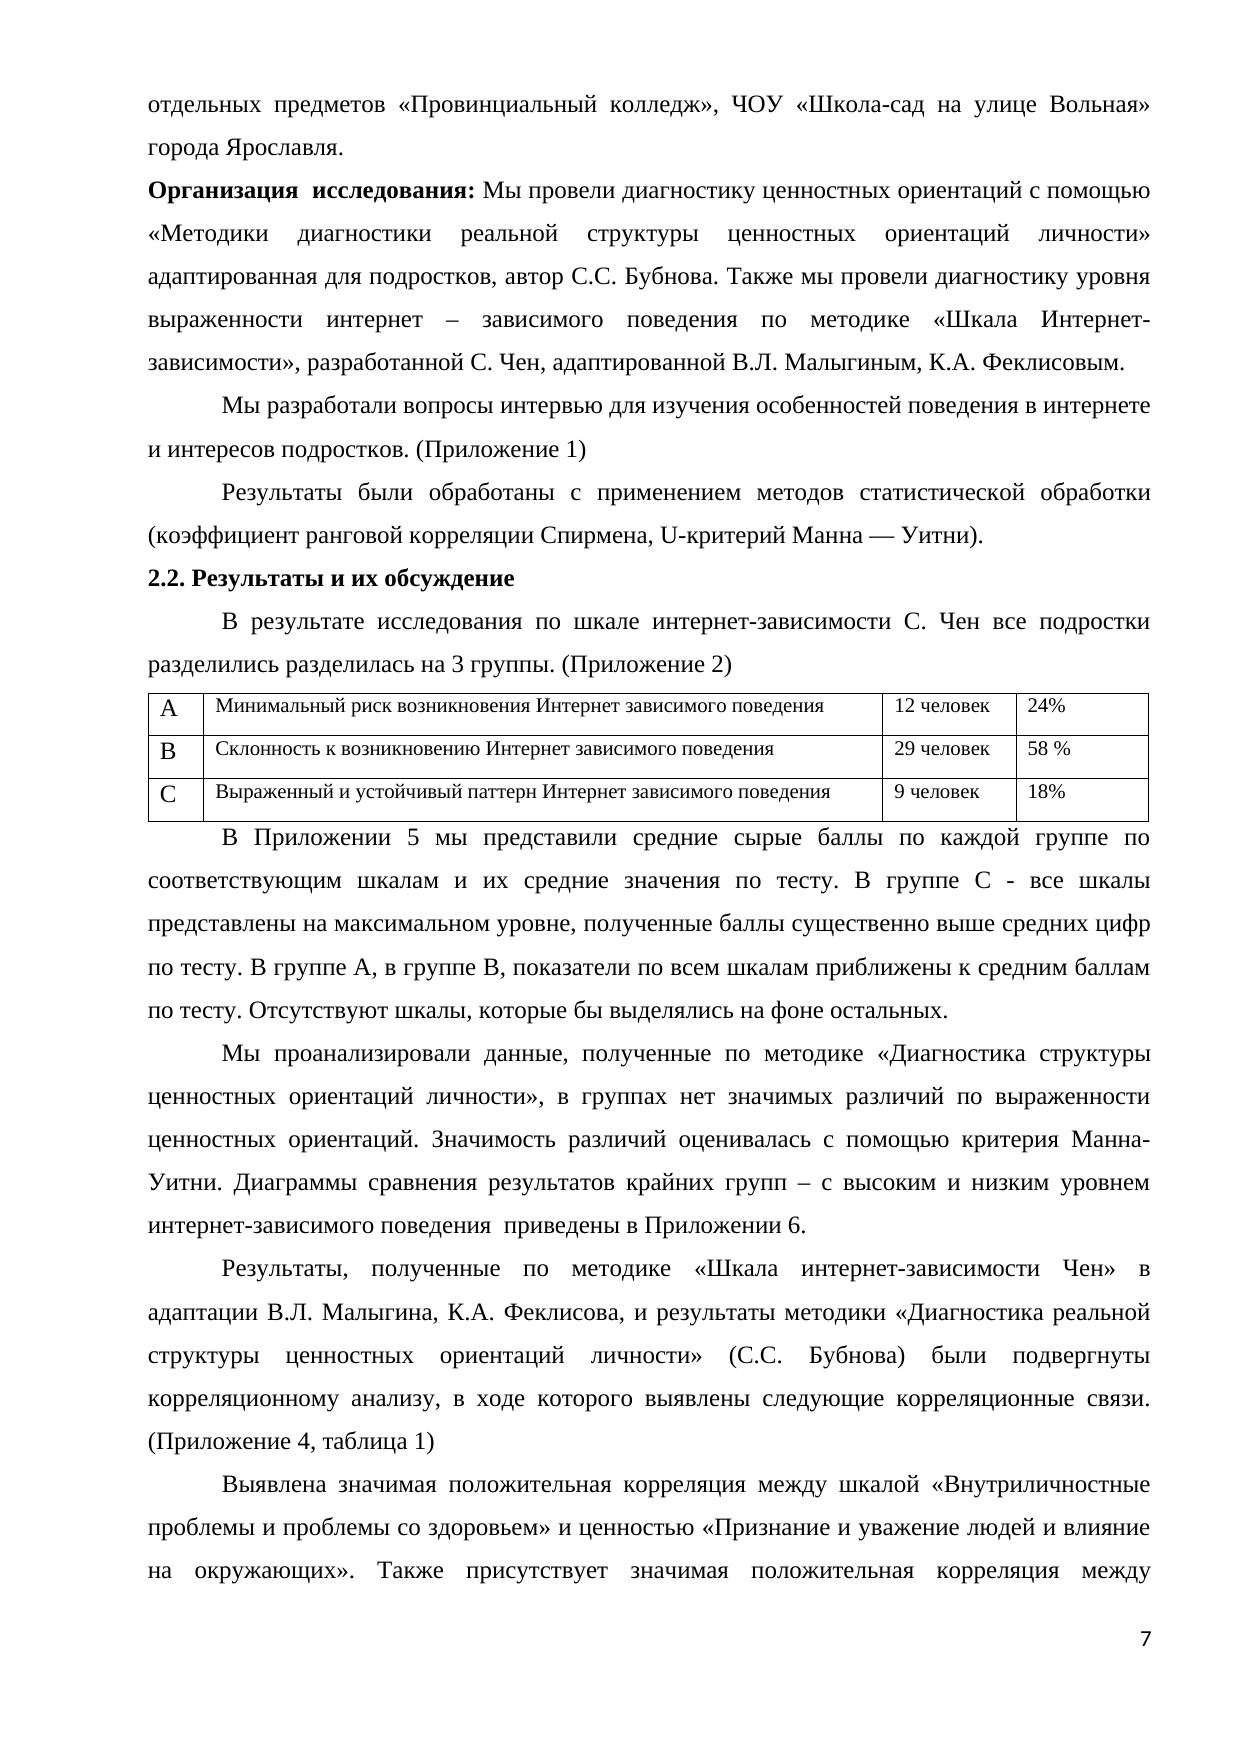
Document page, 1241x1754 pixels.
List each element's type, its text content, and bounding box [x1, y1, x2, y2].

text Мы проанализировали данные, полученные по методике «Диагностика структуры ценностных ориентаций личности», в группах нет значимых различий по выраженности ценностных ориентаций. Значимость различий оценивалась с помощью критерия Манна-Уитни. Диаграммы сравнения результатов крайних групп – с высоким и низким уровнем интернет-зависимого поведения приведены в Приложении 6. [148, 1038, 1152, 1239]
text Мы разработали вопросы интервью для изучения особенностей поведения в интернете и интересов подростков. (Приложение 1) [148, 391, 1152, 462]
table_header 12 человек [883, 694, 1016, 735]
text Результаты были обработаны с применением методов статистической обработки (коэффициент ранговой корреляции Спирмена, U-критерий Манна — Уитни). [148, 477, 1152, 549]
table_cell Выраженный и устойчивый паттерн Интернет зависимого поведения [204, 779, 882, 821]
table_header 24% [1017, 694, 1148, 735]
table_header Минимальный риск возникновения Интернет зависимого поведения [204, 694, 882, 735]
table_header А [149, 694, 203, 735]
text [148, 1469, 1152, 1584]
subtitle 2.2. Результаты и их обсуждение [148, 563, 1152, 592]
text Организация исследования: Мы провели диагностику ценностных ориентаций с помощью «Методики диагностики реальной структуры ценностных ориентаций личности» адаптированная для подростков, автор С.С. Бубнова. Также мы провели диагностику уровня выраженности интернет – зависимого поведения по методике «Шкала Интернет-зависимости», разработанной С. Чен, адаптированной В.Л. Малыгиным, К.А. Феклисовым. [148, 175, 1152, 376]
table_cell В [149, 736, 203, 778]
text В Приложении 5 мы представили средние сырые баллы по каждой группе по соответствующим шкалам и их средние значения по тесту. В группе С - все шкалы представлены на максимальном уровне, полученные баллы существенно выше средних цифр по тесту. В группе А, в группе В, показатели по всем шкалам приближены к средним баллам по тесту. Отсутствуют шкалы, которые бы выделялись на фоне остальных. [148, 822, 1152, 1023]
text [148, 89, 1152, 161]
table_cell Склонность к возникновению Интернет зависимого поведения [204, 736, 882, 778]
text В результате исследования по шкале интернет-зависимости С. Чен все подростки разделились разделилась на 3 группы. (Приложение 2) [148, 606, 1152, 678]
table_cell 18% [1017, 779, 1148, 821]
table_cell С [149, 779, 203, 821]
table_cell 9 человек [883, 779, 1016, 821]
text Результаты, полученные по методике «Шкала интернет-зависимости Чен» в адаптации В.Л. Малыгина, К.А. Феклисова, и результаты методики «Диагностика реальной структуры ценностных ориентаций личности» (С.С. Бубнова) были подвергнуты корреляционному анализу, в ходе которого выявлены следующие корреляционные связи. (Приложение 4, таблица 1) [148, 1253, 1152, 1455]
table_cell 29 человек [883, 736, 1016, 778]
table_cell 58 % [1017, 736, 1148, 778]
